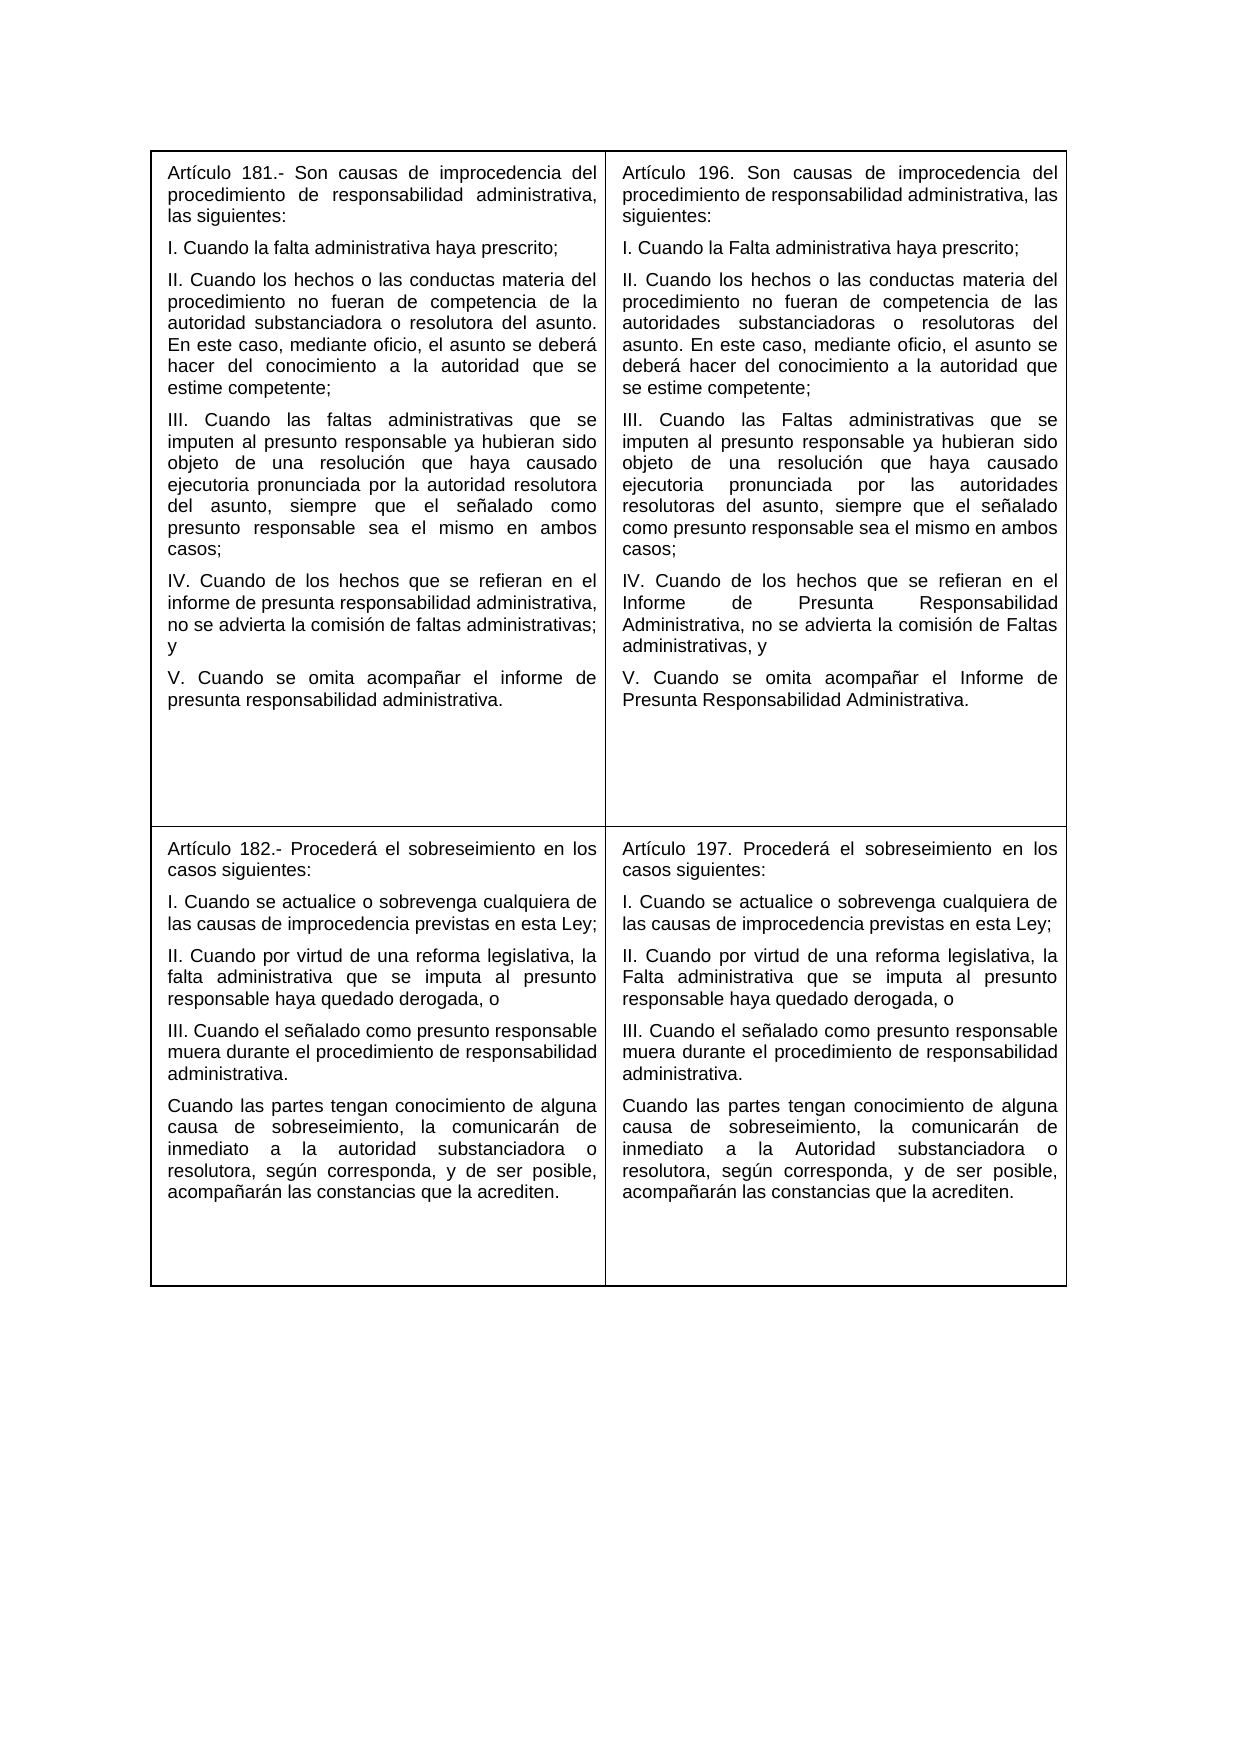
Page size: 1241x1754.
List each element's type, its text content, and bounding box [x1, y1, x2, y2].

table_cell Artículo 182.- Procederá el sobreseimiento en los casos siguientes: I. Cuando se actualice o sobrevenga cualquiera de las causas de improcedencia previstas en esta Ley; II. Cuando por virtud de una reforma legislativa, la falta administrativa que se imputa al presunto responsable haya quedado derogada, o III. Cuando el señalado como presunto responsable muera durante el procedimiento de responsabilidad administrativa. Cuando las partes tengan conocimiento de alguna causa de sobreseimiento, la comunicarán de inmediato a la autoridad substanciadora o resolutora, según corresponda, y de ser posible, acompañarán las constancias que la acrediten. [152, 827, 605, 1285]
table_header Artículo 196. Son causas de improcedencia del procedimiento de responsabilidad administrativa, las siguientes: I. Cuando la Falta administrativa haya prescrito; II. Cuando los hechos o las conductas materia del procedimiento no fueran de competencia de las autoridades substanciadoras o resolutoras del asunto. En este caso, mediante oficio, el asunto se deberá hacer del conocimiento a la autoridad que se estime competente; III. Cuando las Faltas administrativas que se imputen al presunto responsable ya hubieran sido objeto de una resolución que haya causado ejecutoria pronunciada por las autoridades resolutoras del asunto, siempre que el señalado como presunto responsable sea el mismo en ambos casos; IV. Cuando de los hechos que se refieran en el Informe de Presunta Responsabilidad Administrativa, no se advierta la comisión de Faltas administrativas, y V. Cuando se omita acompañar el Informe de Presunta Responsabilidad Administrativa. [606, 152, 1066, 826]
table_cell Artículo 197. Procederá el sobreseimiento en los casos siguientes: I. Cuando se actualice o sobrevenga cualquiera de las causas de improcedencia previstas en esta Ley; II. Cuando por virtud de una reforma legislativa, la Falta administrativa que se imputa al presunto responsable haya quedado derogada, o III. Cuando el señalado como presunto responsable muera durante el procedimiento de responsabilidad administrativa. Cuando las partes tengan conocimiento de alguna causa de sobreseimiento, la comunicarán de inmediato a la Autoridad substanciadora o resolutora, según corresponda, y de ser posible, acompañarán las constancias que la acrediten. [606, 827, 1066, 1285]
table_header Artículo 181.- Son causas de improcedencia del procedimiento de responsabilidad administrativa, las siguientes: I. Cuando la falta administrativa haya prescrito; II. Cuando los hechos o las conductas materia del procedimiento no fueran de competencia de la autoridad substanciadora o resolutora del asunto. En este caso, mediante oficio, el asunto se deberá hacer del conocimiento a la autoridad que se estime competente; III. Cuando las faltas administrativas que se imputen al presunto responsable ya hubieran sido objeto de una resolución que haya causado ejecutoria pronunciada por la autoridad resolutora del asunto, siempre que el señalado como presunto responsable sea el mismo en ambos casos; IV. Cuando de los hechos que se refieran en el informe de presunta responsabilidad administrativa, no se advierta la comisión de faltas administrativas; y V. Cuando se omita acompañar el informe de presunta responsabilidad administrativa. [152, 152, 605, 826]
